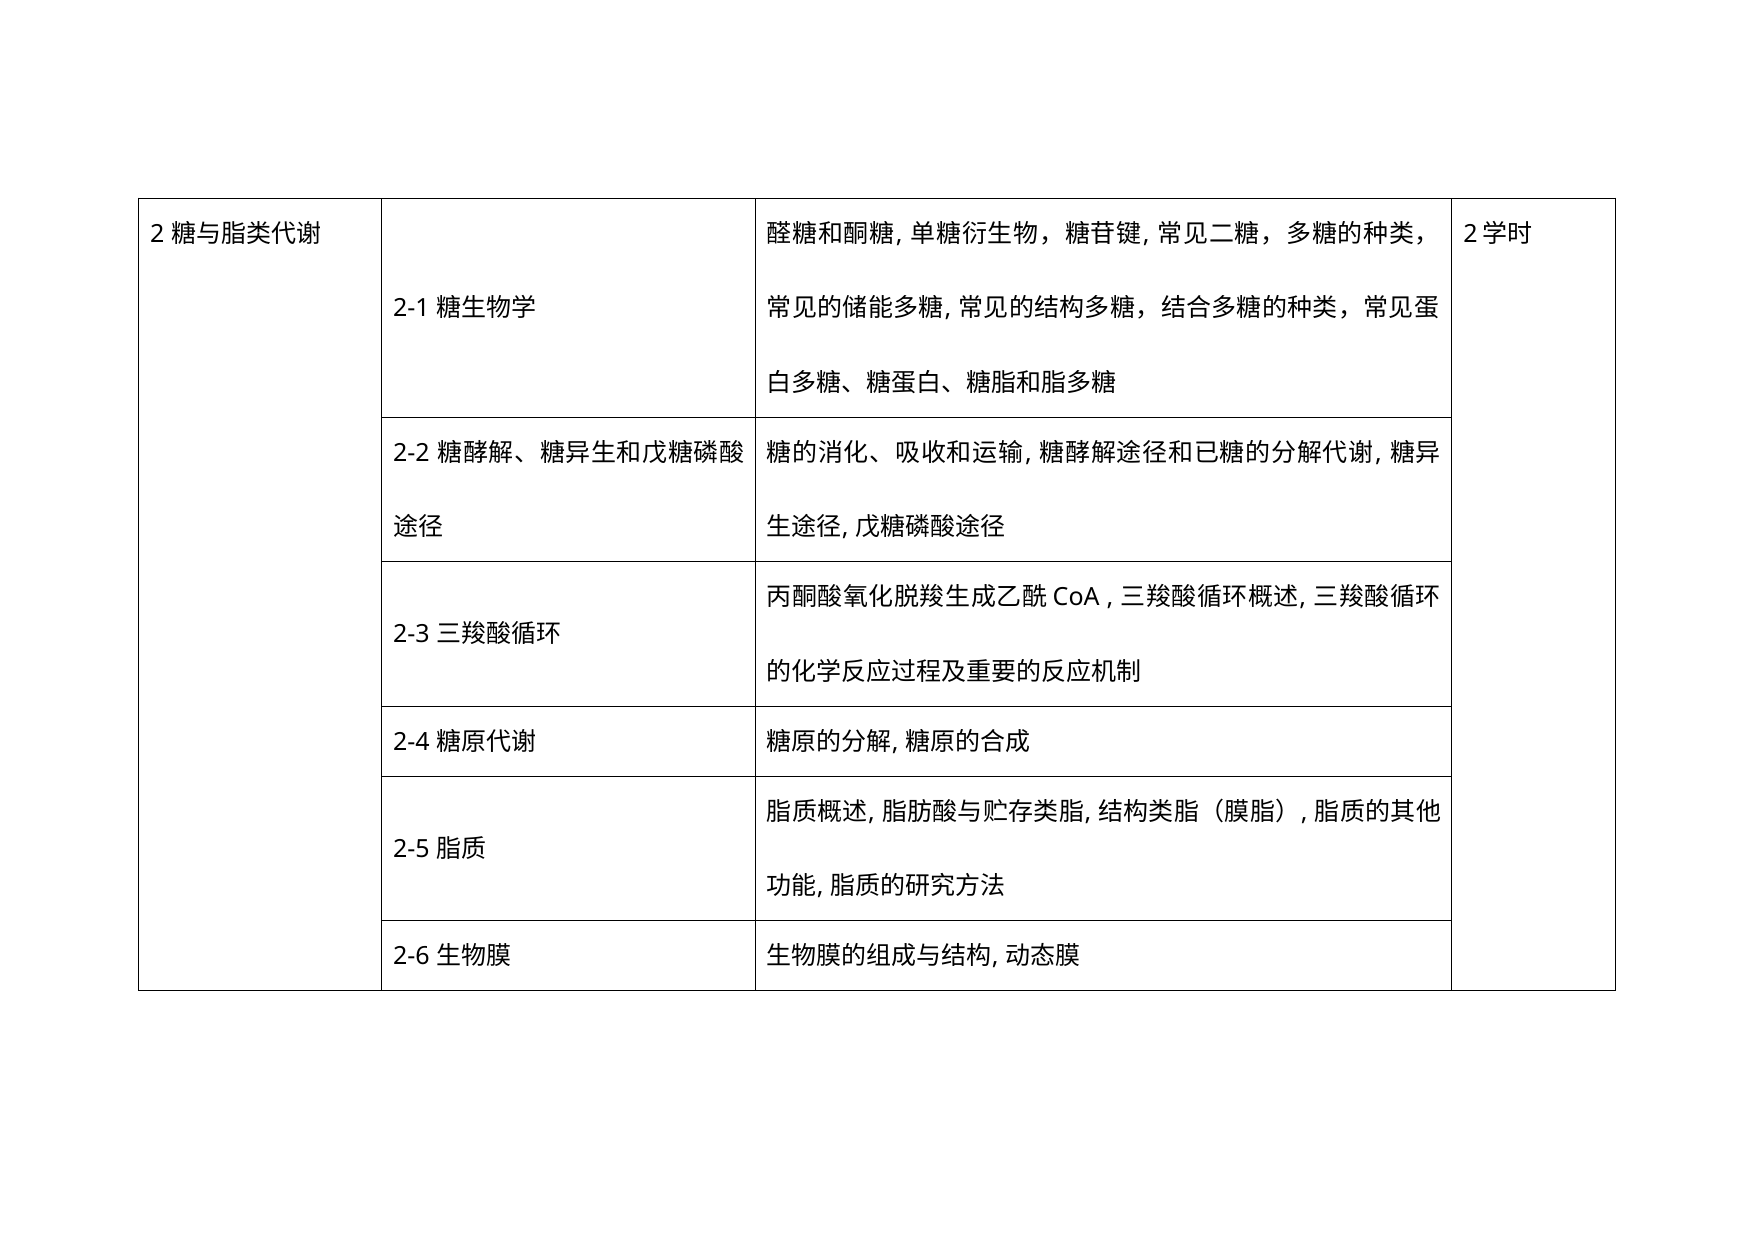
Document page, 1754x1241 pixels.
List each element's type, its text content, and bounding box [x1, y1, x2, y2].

table_cell 2 糖与脂类代谢 [139, 199, 381, 990]
table_cell 2-6 生物膜 [382, 921, 755, 990]
table_cell 丙酮酸氧化脱羧生成乙酰CoA , 三羧酸循环概述, 三羧酸循环的化学反应过程及重要的反应机制 [756, 562, 1451, 706]
table_cell 糖原的分解, 糖原的合成 [756, 707, 1451, 776]
table_cell 2-3 三羧酸循环 [382, 562, 755, 706]
table_cell 生物膜的组成与结构, 动态膜 [756, 921, 1451, 990]
table_cell 2-5 脂质 [382, 777, 755, 920]
table_cell 2-4 糖原代谢 [382, 707, 755, 776]
table_cell 2-2 糖酵解、糖异生和戊糖磷酸途径 [382, 418, 755, 561]
table_cell 2学时 [1452, 199, 1615, 990]
table_cell 醛糖和酮糖, 单糖衍生物，糖苷键, 常见二糖，多糖的种类，常见的储能多糖, 常见的结构多糖，结合多糖的种类，常见蛋白多糖、糖蛋白、糖脂和脂多糖 [756, 199, 1451, 417]
table_cell 2-1 糖生物学 [382, 199, 755, 417]
table_cell 脂质概述, 脂肪酸与贮存类脂, 结构类脂（膜脂）, 脂质的其他功能, 脂质的研究方法 [756, 777, 1451, 920]
table_cell 糖的消化、吸收和运输, 糖酵解途径和已糖的分解代谢, 糖异生途径, 戊糖磷酸途径 [756, 418, 1451, 561]
